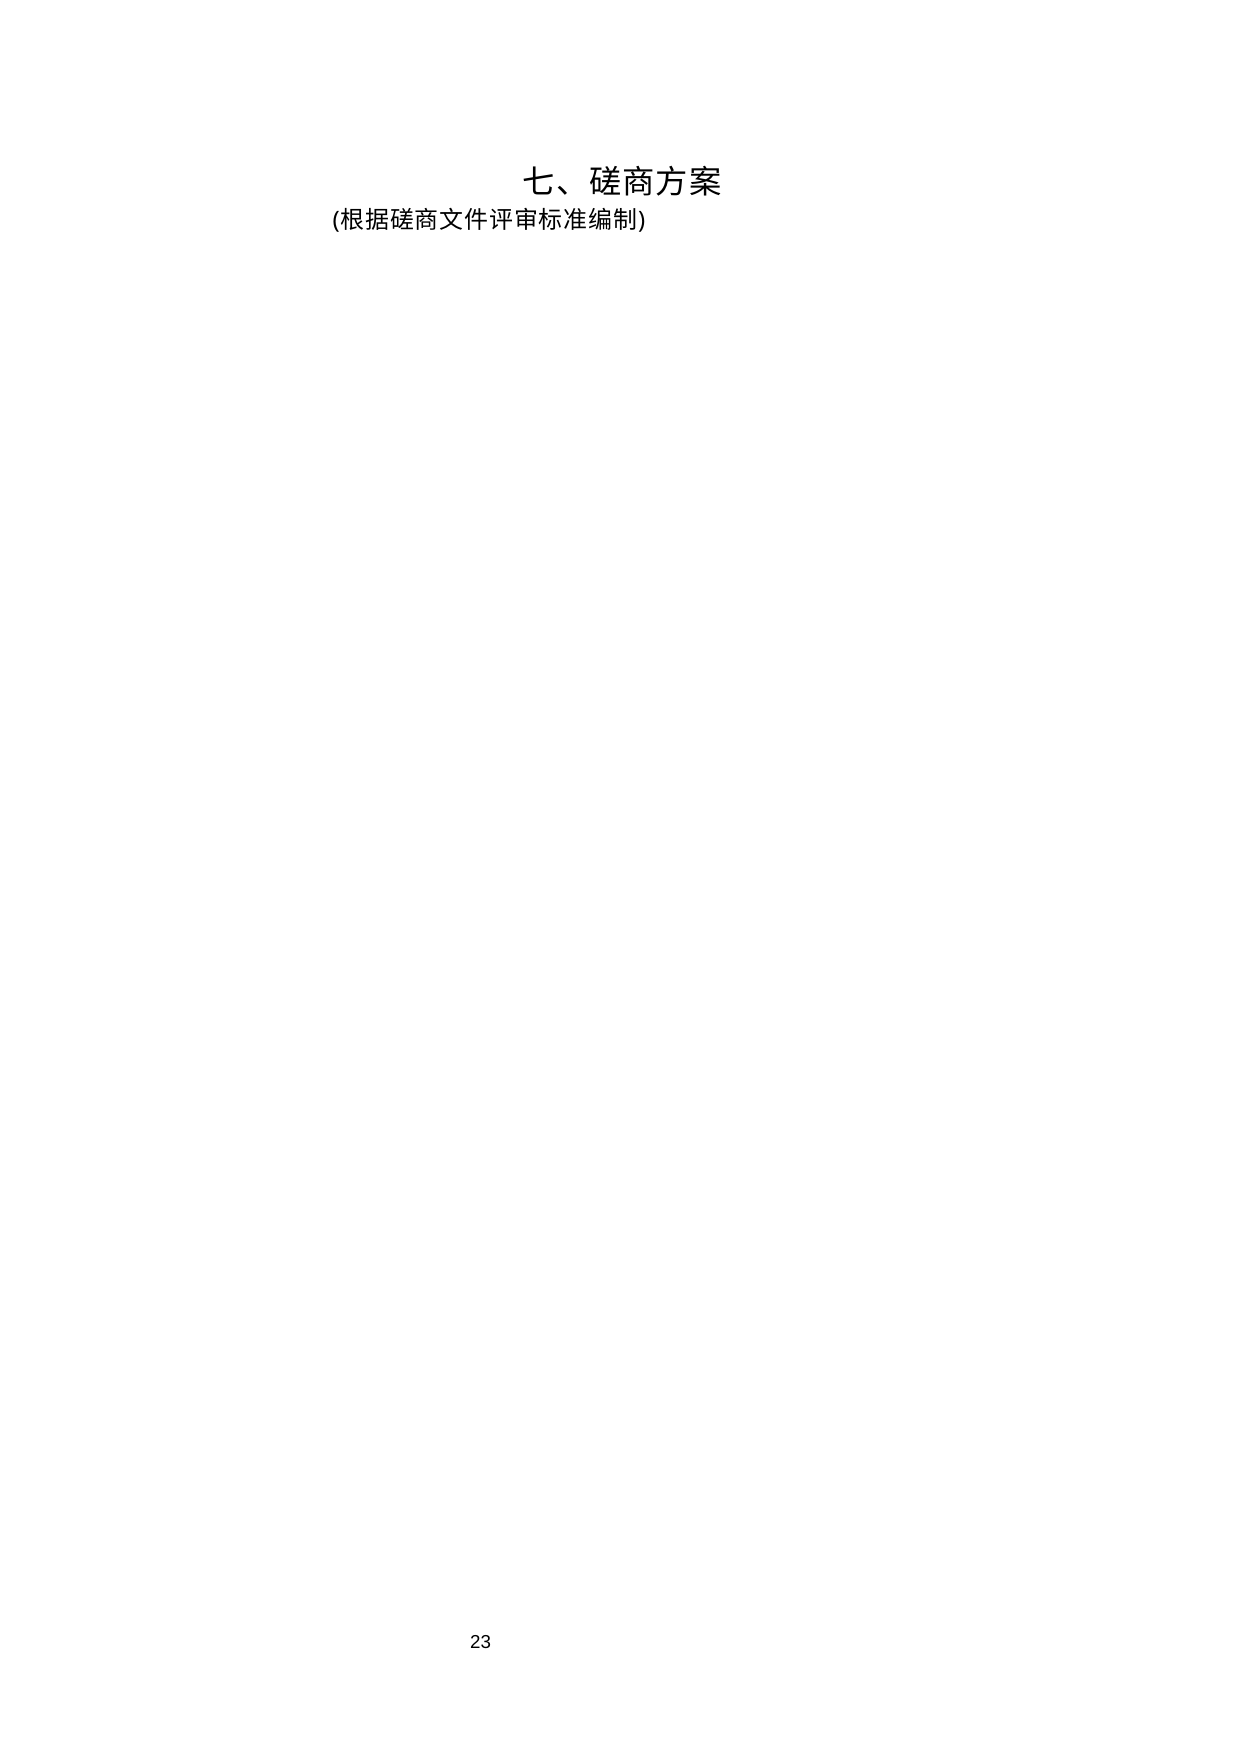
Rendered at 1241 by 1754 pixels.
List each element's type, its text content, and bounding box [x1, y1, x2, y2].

text 七、磋商方案 [523, 157, 1128, 202]
text (根据磋商文件评审标准编制) [163, 202, 1128, 235]
